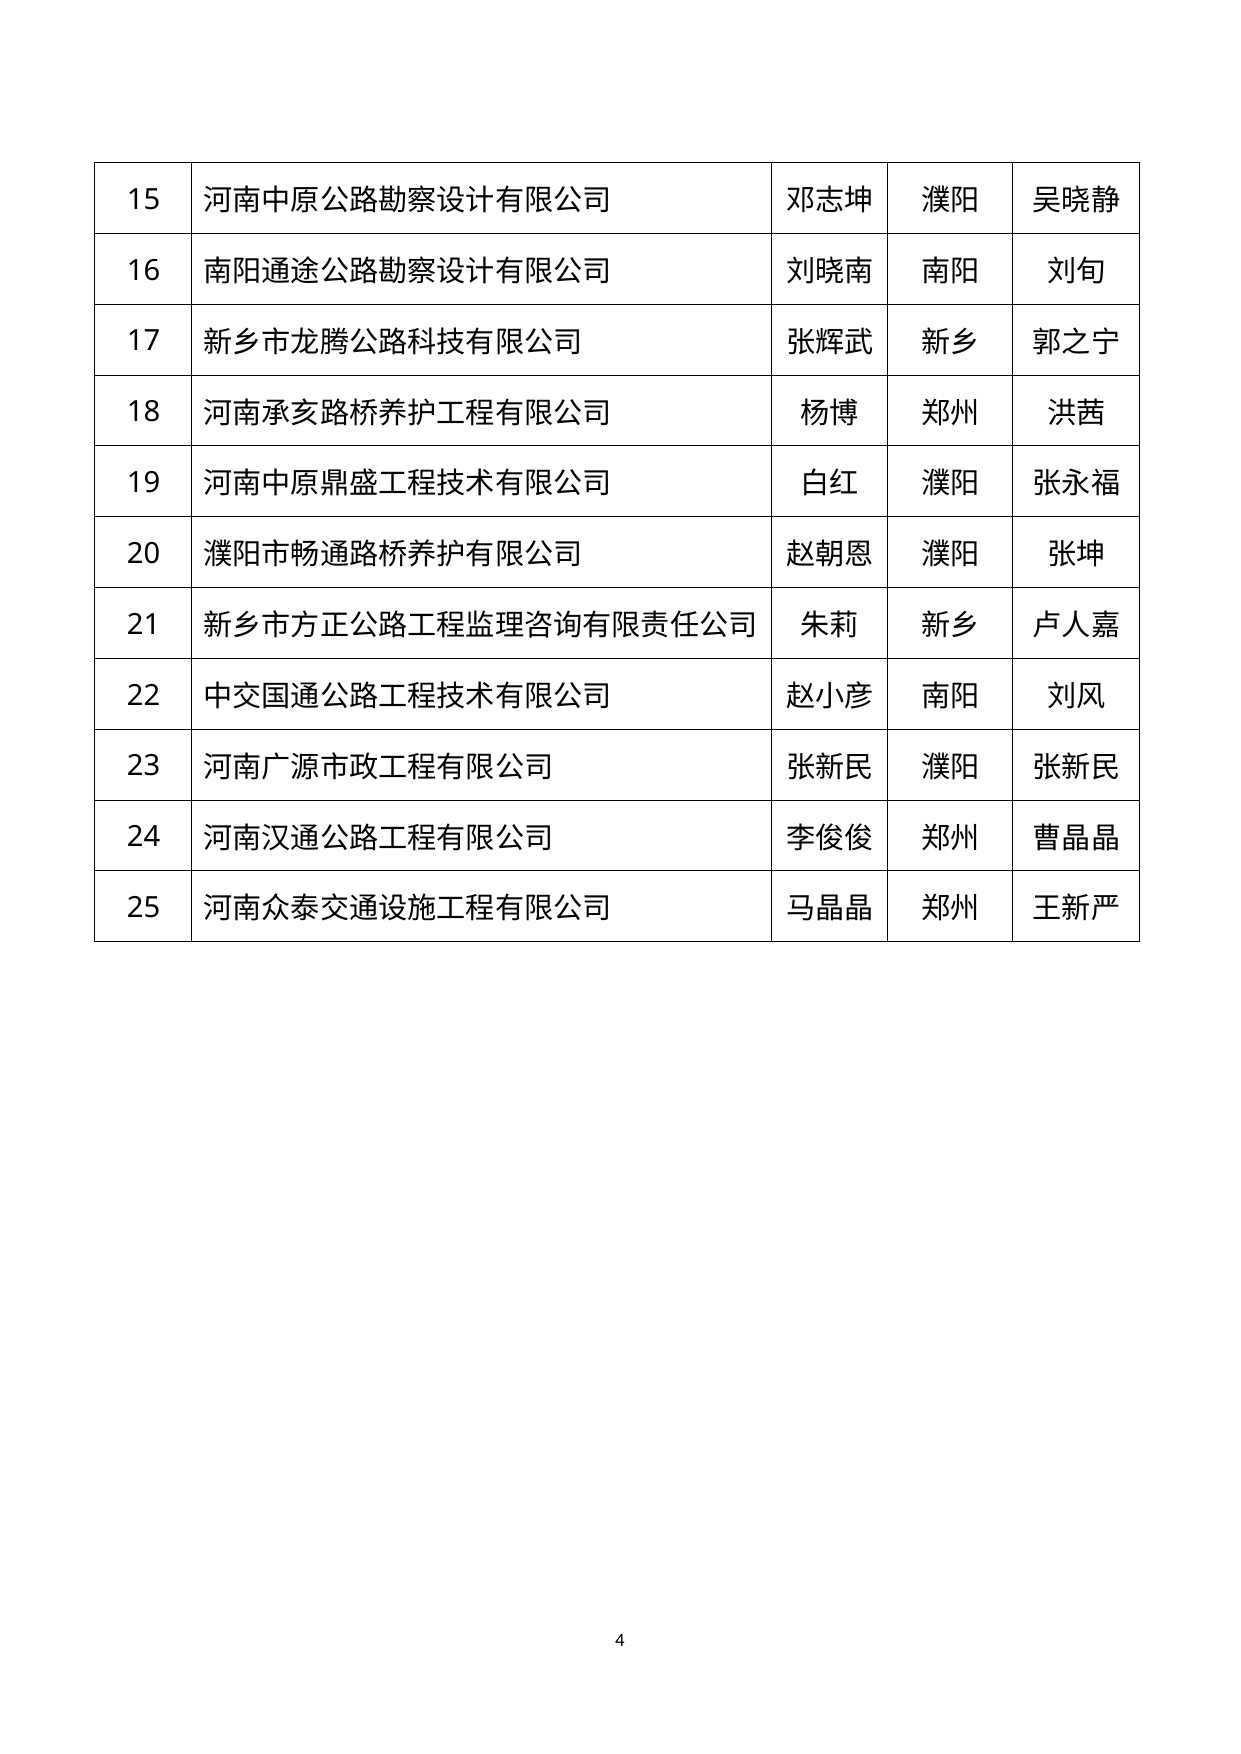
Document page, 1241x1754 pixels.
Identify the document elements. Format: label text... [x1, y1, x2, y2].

table_cell 新乡市方正公路工程监理咨询有限责任公司 [192, 588, 771, 658]
table_cell 张永福 [1013, 446, 1139, 516]
table_cell 20 [95, 517, 191, 587]
table_cell 马晶晶 [772, 871, 887, 941]
table_cell 18 [95, 376, 191, 445]
table_cell 刘旬 [1013, 234, 1139, 304]
table_cell 濮阳 [888, 446, 1012, 516]
table_cell 24 [95, 801, 191, 870]
table_cell 赵朝恩 [772, 517, 887, 587]
table_cell 白红 [772, 446, 887, 516]
table_cell 南阳通途公路勘察设计有限公司 [192, 234, 771, 304]
table_cell 濮阳 [888, 163, 1012, 233]
table_cell 朱莉 [772, 588, 887, 658]
table_cell 南阳 [888, 659, 1012, 729]
table_cell 李俊俊 [772, 801, 887, 870]
table_cell 新乡市龙腾公路科技有限公司 [192, 305, 771, 374]
table_cell 曹晶晶 [1013, 801, 1139, 870]
table_cell 洪茜 [1013, 376, 1139, 445]
table_cell 赵小彦 [772, 659, 887, 729]
table_cell 张新民 [772, 730, 887, 799]
table_cell 郑州 [888, 801, 1012, 870]
table_cell 河南广源市政工程有限公司 [192, 730, 771, 799]
table_cell 19 [95, 446, 191, 516]
table_cell 15 [95, 163, 191, 233]
table_cell 21 [95, 588, 191, 658]
table_cell 16 [95, 234, 191, 304]
table_cell 吴晓静 [1013, 163, 1139, 233]
table_cell 17 [95, 305, 191, 374]
table_cell 南阳 [888, 234, 1012, 304]
table_cell 邓志坤 [772, 163, 887, 233]
table_cell 河南汉通公路工程有限公司 [192, 801, 771, 870]
table_cell 中交国通公路工程技术有限公司 [192, 659, 771, 729]
table_cell 新乡 [888, 305, 1012, 374]
table_cell 郑州 [888, 376, 1012, 445]
table_cell 25 [95, 871, 191, 941]
table_cell 濮阳 [888, 730, 1012, 799]
table_cell 河南中原公路勘察设计有限公司 [192, 163, 771, 233]
table_cell 河南承亥路桥养护工程有限公司 [192, 376, 771, 445]
table_cell 濮阳市畅通路桥养护有限公司 [192, 517, 771, 587]
table_cell 杨博 [772, 376, 887, 445]
table_cell 张坤 [1013, 517, 1139, 587]
table_cell 刘风 [1013, 659, 1139, 729]
table_cell 张辉武 [772, 305, 887, 374]
table_cell 23 [95, 730, 191, 799]
table_cell 22 [95, 659, 191, 729]
table_cell 刘晓南 [772, 234, 887, 304]
table_cell 张新民 [1013, 730, 1139, 799]
table_cell 郑州 [888, 871, 1012, 941]
table_cell 濮阳 [888, 517, 1012, 587]
table_cell 郭之宁 [1013, 305, 1139, 374]
table_cell 王新严 [1013, 871, 1139, 941]
table_cell 卢人嘉 [1013, 588, 1139, 658]
table_cell 新乡 [888, 588, 1012, 658]
table_cell 河南众泰交通设施工程有限公司 [192, 871, 771, 941]
table_cell 河南中原鼎盛工程技术有限公司 [192, 446, 771, 516]
